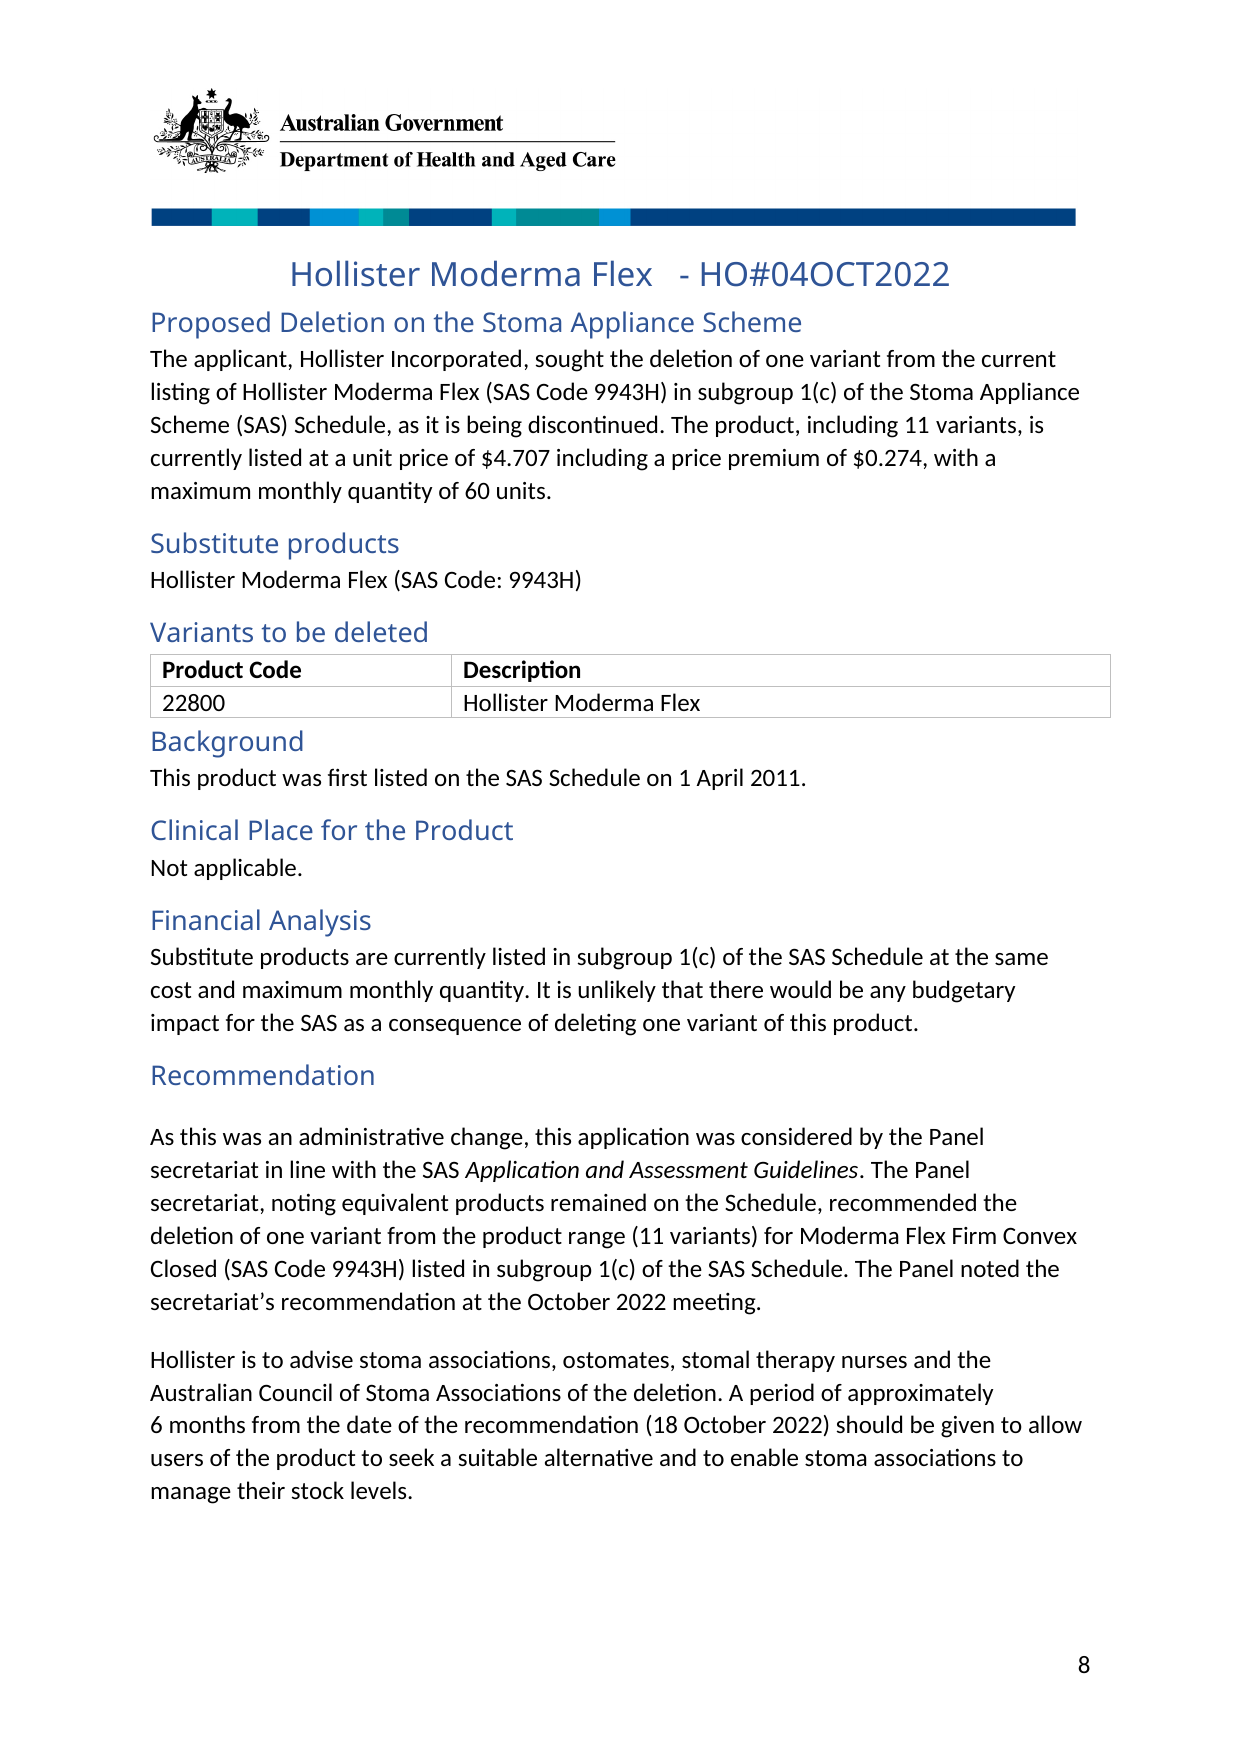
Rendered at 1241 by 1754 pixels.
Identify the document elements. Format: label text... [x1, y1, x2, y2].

text This product was first listed on the SAS Schedule on 1 April 2011. [150, 762, 1090, 793]
subtitle Proposed Deletion on the Stoma Appliance Scheme [150, 303, 1090, 340]
text Hollister Moderma Flex (SAS Code: 9943H) [150, 564, 1090, 595]
picture [150, 88, 1078, 226]
text Substitute products are currently listed in subgroup 1(c) of the SAS Schedule at the same cost and maximum monthly quantity. It is unlikely that there would be any budgetary impact for the SAS as a consequence of deleting one variant of this product. [150, 941, 1090, 1037]
table_header Product Code [151, 655, 451, 686]
subtitle Recommendation [150, 1056, 1090, 1093]
subtitle Substitute products [150, 524, 1090, 561]
subtitle Background [150, 722, 1090, 759]
text The applicant, Hollister Incorporated, sought the deletion of one variant from the current listing of Hollister Moderma Flex (SAS Code 9943H) in subgroup 1(c) of the Stoma Appliance Scheme (SAS) Schedule, as it is being discontinued. The product, including 11 variants, is currently listed at a unit price of $4.707 including a price premium of $0.274, with a maximum monthly quantity of 60 units. [150, 343, 1090, 505]
table_header Description [452, 655, 1110, 686]
text As this was an administrative change, this application was considered by the Panel secretariat in line with the SAS Application and Assessment Guidelines. The Panel secretariat, noting equivalent products remained on the Schedule, recommended the deletion of one variant from the product range (11 variants) for Moderma Flex Firm Convex Closed (SAS Code 9943H) listed in subgroup 1(c) of the SAS Schedule. The Panel noted the secretariat’s recommendation at the October 2022 meeting. [150, 1121, 1090, 1316]
subtitle Financial Analysis [150, 901, 1090, 938]
text Not applicable. [150, 852, 1090, 882]
text Hollister is to advise stoma associations, ostomates, stomal therapy nurses and the Australian Council of Stoma Associations of the deletion. A period of approximately 6 months from the date of the recommendation (18 October 2022) should be given to allow users of the product to seek a suitable alternative and to enable stoma associations to manage their stock levels. [150, 1344, 1090, 1506]
subtitle Clinical Place for the Product [150, 812, 1090, 849]
table_cell 22800 [151, 687, 451, 717]
table_cell Hollister Moderma Flex [452, 687, 1110, 717]
subtitle Variants to be deleted [150, 614, 1090, 651]
subtitle Hollister Moderma Flex - HO#04OCT2022 [150, 250, 1090, 296]
